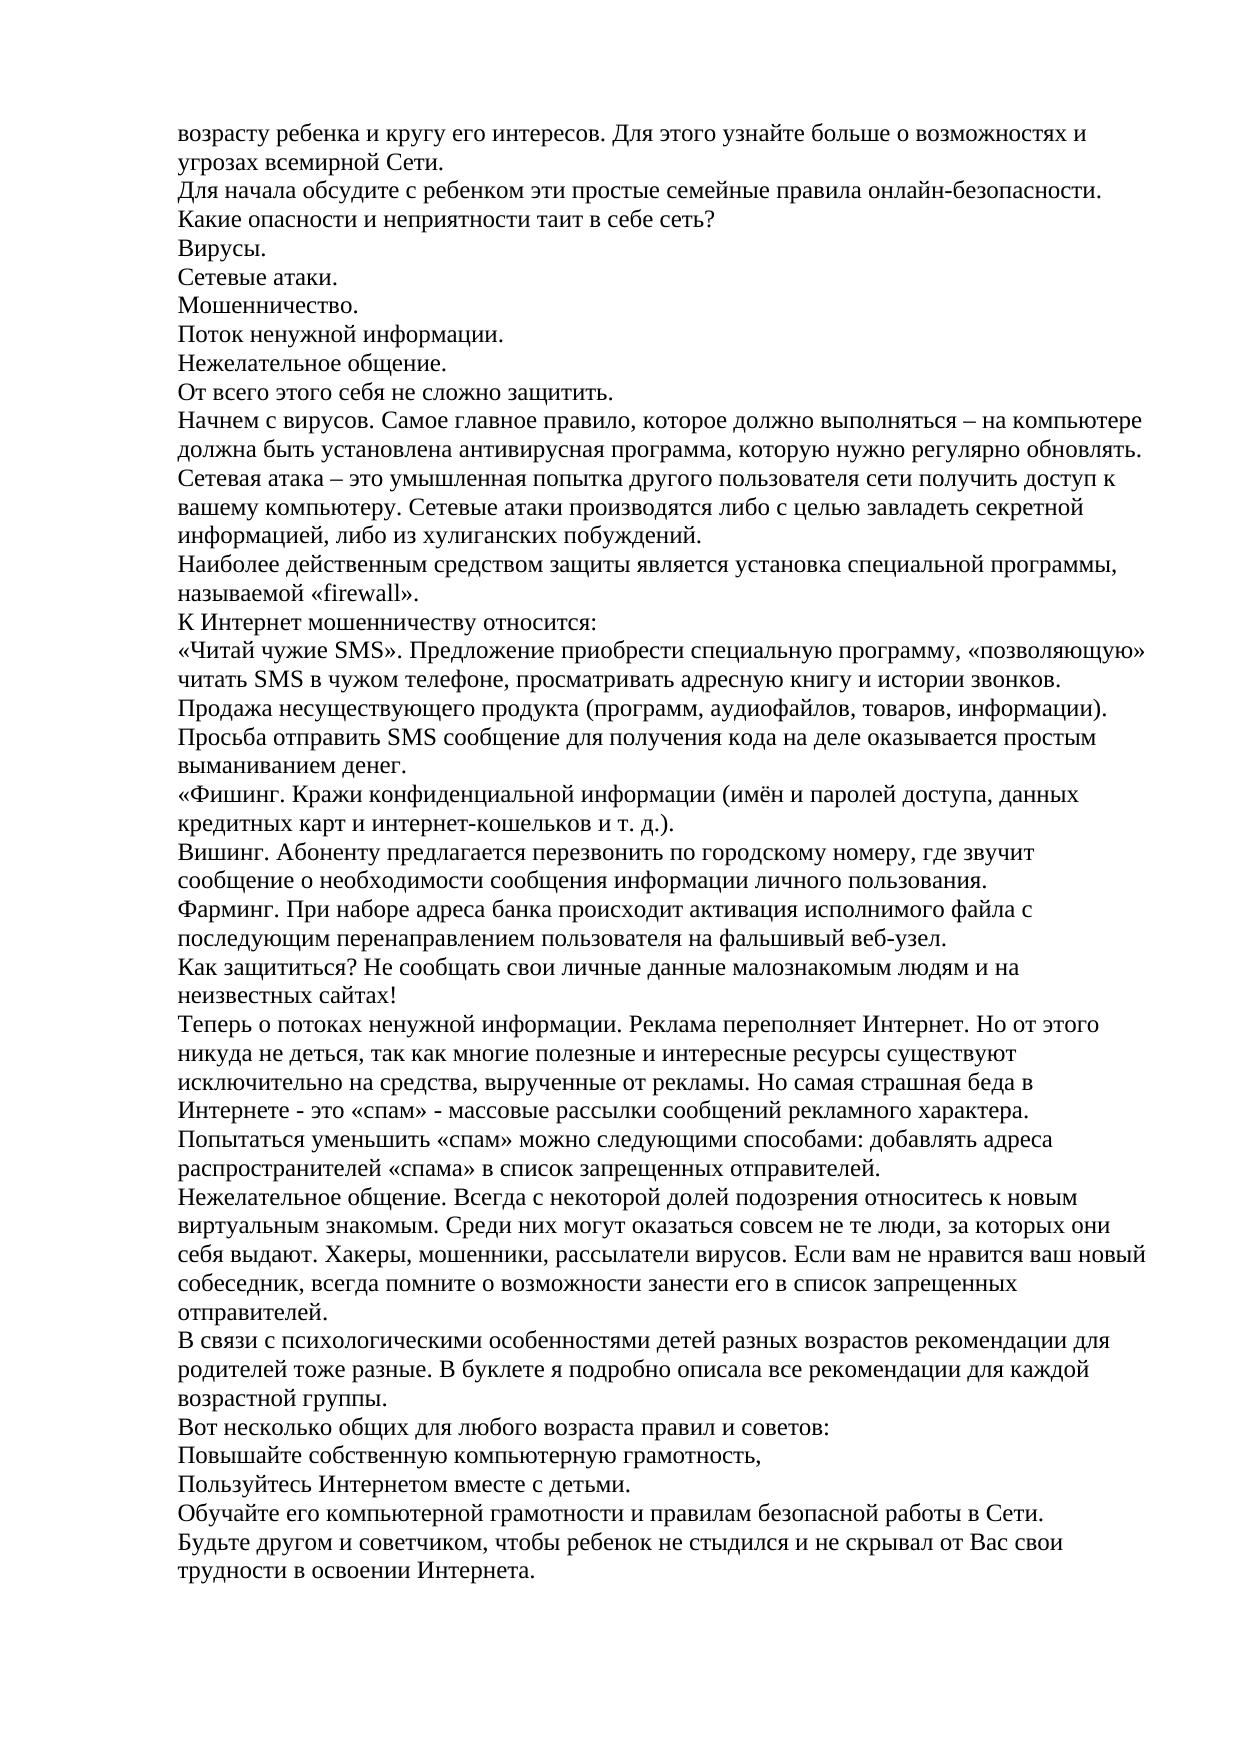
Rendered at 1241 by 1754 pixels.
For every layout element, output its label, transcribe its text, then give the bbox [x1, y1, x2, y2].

text В связи с психологическими особенностями детей разных возрастов рекомендации для родителей тоже разные. В буклете я подробно описала все рекомендации для каждой возрастной группы. [177, 1326, 1152, 1412]
text От всего этого себя не сложно защитить. [177, 377, 1152, 406]
text Начнем с вирусов. Самое главное правило, которое должно выполняться – на компьютере должна быть установлена антивирусная программа, которую нужно регулярно обновлять. [177, 406, 1152, 463]
text Продажа несуществующего продукта (программ, аудиофайлов, товаров, информации). Просьба отправить SMS сообщение для получения кода на деле оказывается простым выманиванием денег. [177, 693, 1152, 779]
text Пользуйтесь Интернетом вместе с детьми. [177, 1469, 1152, 1498]
text Повышайте собственную компьютерную грамотность, [177, 1441, 1152, 1469]
text Наиболее действенным средством защиты является установка специальной программы, называемой «firewall». [177, 549, 1152, 607]
text К Интернет мошенничеству относится: [177, 607, 1152, 636]
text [177, 118, 1152, 176]
text Как защититься? Не сообщать свои личные данные малознакомым людям и на неизвестных сайтах! [177, 952, 1152, 1009]
text «Читай чужие SMS». Предложение приобрести специальную программу, «позволяющую» читать SMS в чужом телефоне, просматривать адресную книгу и истории звонков. [177, 636, 1152, 693]
text Фарминг. При наборе адреса банка происходит активация исполнимого файла с последующим перенаправлением пользователя на фальшивый веб-узел. [177, 894, 1152, 952]
text Вишинг. Абоненту предлагается перезвонить по городскому номеру, где звучит сообщение о необходимости сообщения информации личного пользования. [177, 837, 1152, 894]
text Для начала обсудите с ребенком эти простые семейные правила онлайн-безопасности. [177, 176, 1152, 204]
text Вирусы. [177, 233, 1152, 262]
text Обучайте его компьютерной грамотности и правилам безопасной работы в Сети. [177, 1498, 1152, 1527]
text Теперь о потоках ненужной информации. Реклама переполняет Интернет. Но от этого никуда не деться, так как многие полезные и интересные ресурсы существуют исключительно на средства, вырученные от рекламы. Но самая страшная беда в Интернете - это «спам» - массовые рассылки сообщений рекламного характера. Попытаться уменьшить «спам» можно следующими способами: добавлять адреса распространителей «спама» в список запрещенных отправителей. [177, 1009, 1152, 1182]
text «Фишинг. Кражи конфиденциальной информации (имён и паролей доступа, данных кредитных карт и интернет-кошельков и т. д.). [177, 779, 1152, 837]
text Поток ненужной информации. [177, 319, 1152, 348]
text Сетевая атака – это умышленная попытка другого пользователя сети получить доступ к вашему компьютеру. Сетевые атаки производятся либо с целью завладеть секретной информацией, либо из хулиганских побуждений. [177, 463, 1152, 549]
text Нежелательное общение. [177, 348, 1152, 377]
text Будьте другом и советчиком, чтобы ребенок не стыдился и не скрывал от Вас свои трудности в освоении Интернета. [177, 1527, 1152, 1584]
text Какие опасности и неприятности таит в себе сеть? [177, 204, 1152, 233]
text Вот несколько общих для любого возраста правил и советов: [177, 1412, 1152, 1441]
text Сетевые атаки. [177, 262, 1152, 291]
text Мошенничество. [177, 291, 1152, 319]
text Нежелательное общение. Всегда с некоторой долей подозрения относитесь к новым виртуальным знакомым. Среди них могут оказаться совсем не те люди, за которых они себя выдают. Хакеры, мошенники, рассылатели вирусов. Если вам не нравится ваш новый собеседник, всегда помните о возможности занести его в список запрещенных отправителей. [177, 1182, 1152, 1326]
